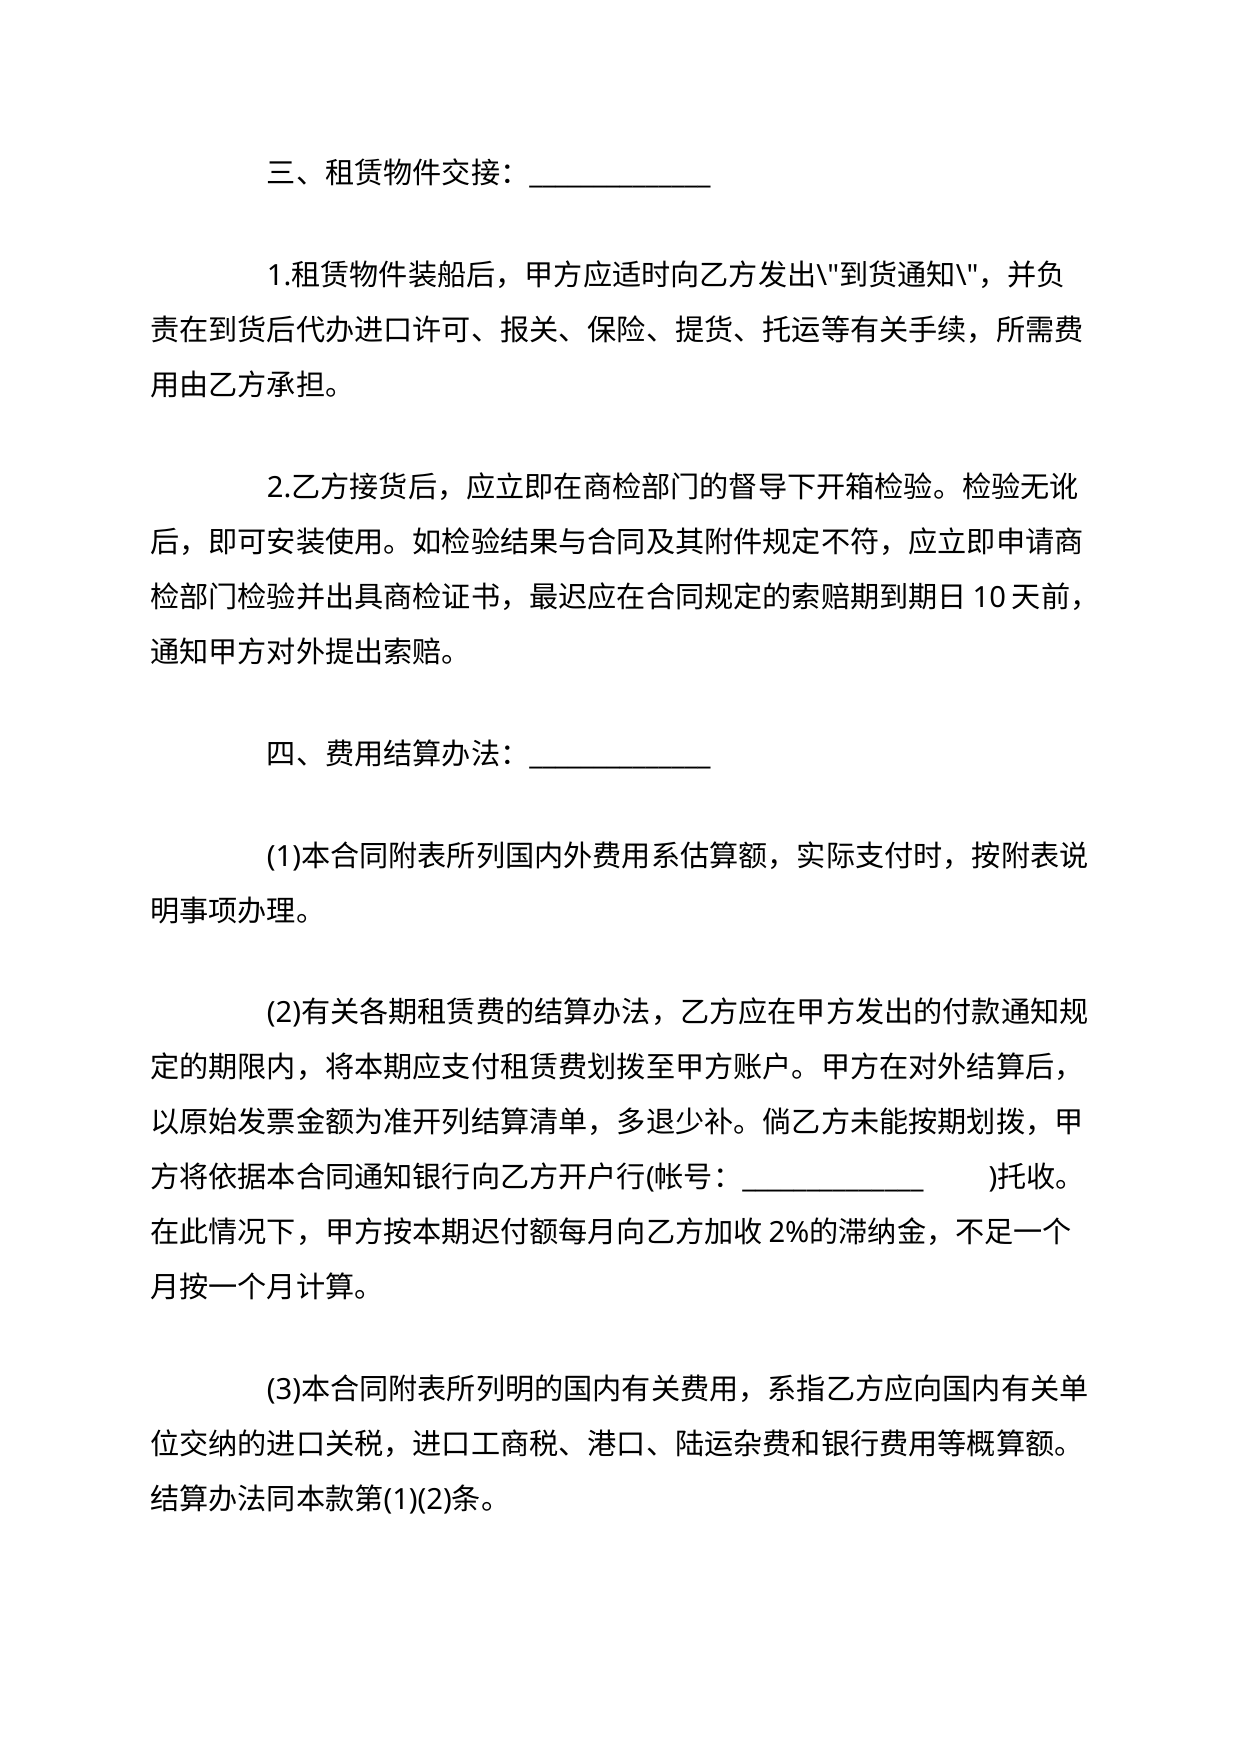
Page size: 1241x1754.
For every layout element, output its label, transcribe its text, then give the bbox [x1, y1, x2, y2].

text 1.租赁物件装船后，甲方应适时向乙方发出\"到货通知\"，并负责在到货后代办进口许可、报关、保险、提货、托运等有关手续，所需费用由乙方承担。 [150, 252, 1090, 404]
text 三、租赁物件交接：______________ [150, 150, 1090, 192]
text 四、费用结算办法：______________ [150, 730, 1090, 773]
text 2.乙方接货后，应立即在商检部门的督导下开箱检验。检验无讹后，即可安装使用。如检验结果与合同及其附件规定不符，应立即申请商检部门检验并出具商检证书，最迟应在合同规定的索赔期到期日10天前，通知甲方对外提出索赔。 [150, 464, 1090, 671]
text (1)本合同附表所列国内外费用系估算额，实际支付时，按附表说明事项办理。 [150, 832, 1090, 929]
text (3)本合同附表所列明的国内有关费用，系指乙方应向国内有关单位交纳的进口关税，进口工商税、港口、陆运杂费和银行费用等概算额。结算办法同本款第(1)(2)条。 [150, 1366, 1090, 1518]
text (2)有关各期租赁费的结算办法，乙方应在甲方发出的付款通知规定的期限内，将本期应支付租赁费划拨至甲方账户。甲方在对外结算后，以原始发票金额为准开列结算清单，多退少补。倘乙方未能按期划拨，甲方将依据本合同通知银行向乙方开户行(帐号：______________ )托收。在此情况下，甲方按本期迟付额每月向乙方加收2%的滞纳金，不足一个月按一个月计算。 [150, 989, 1090, 1306]
